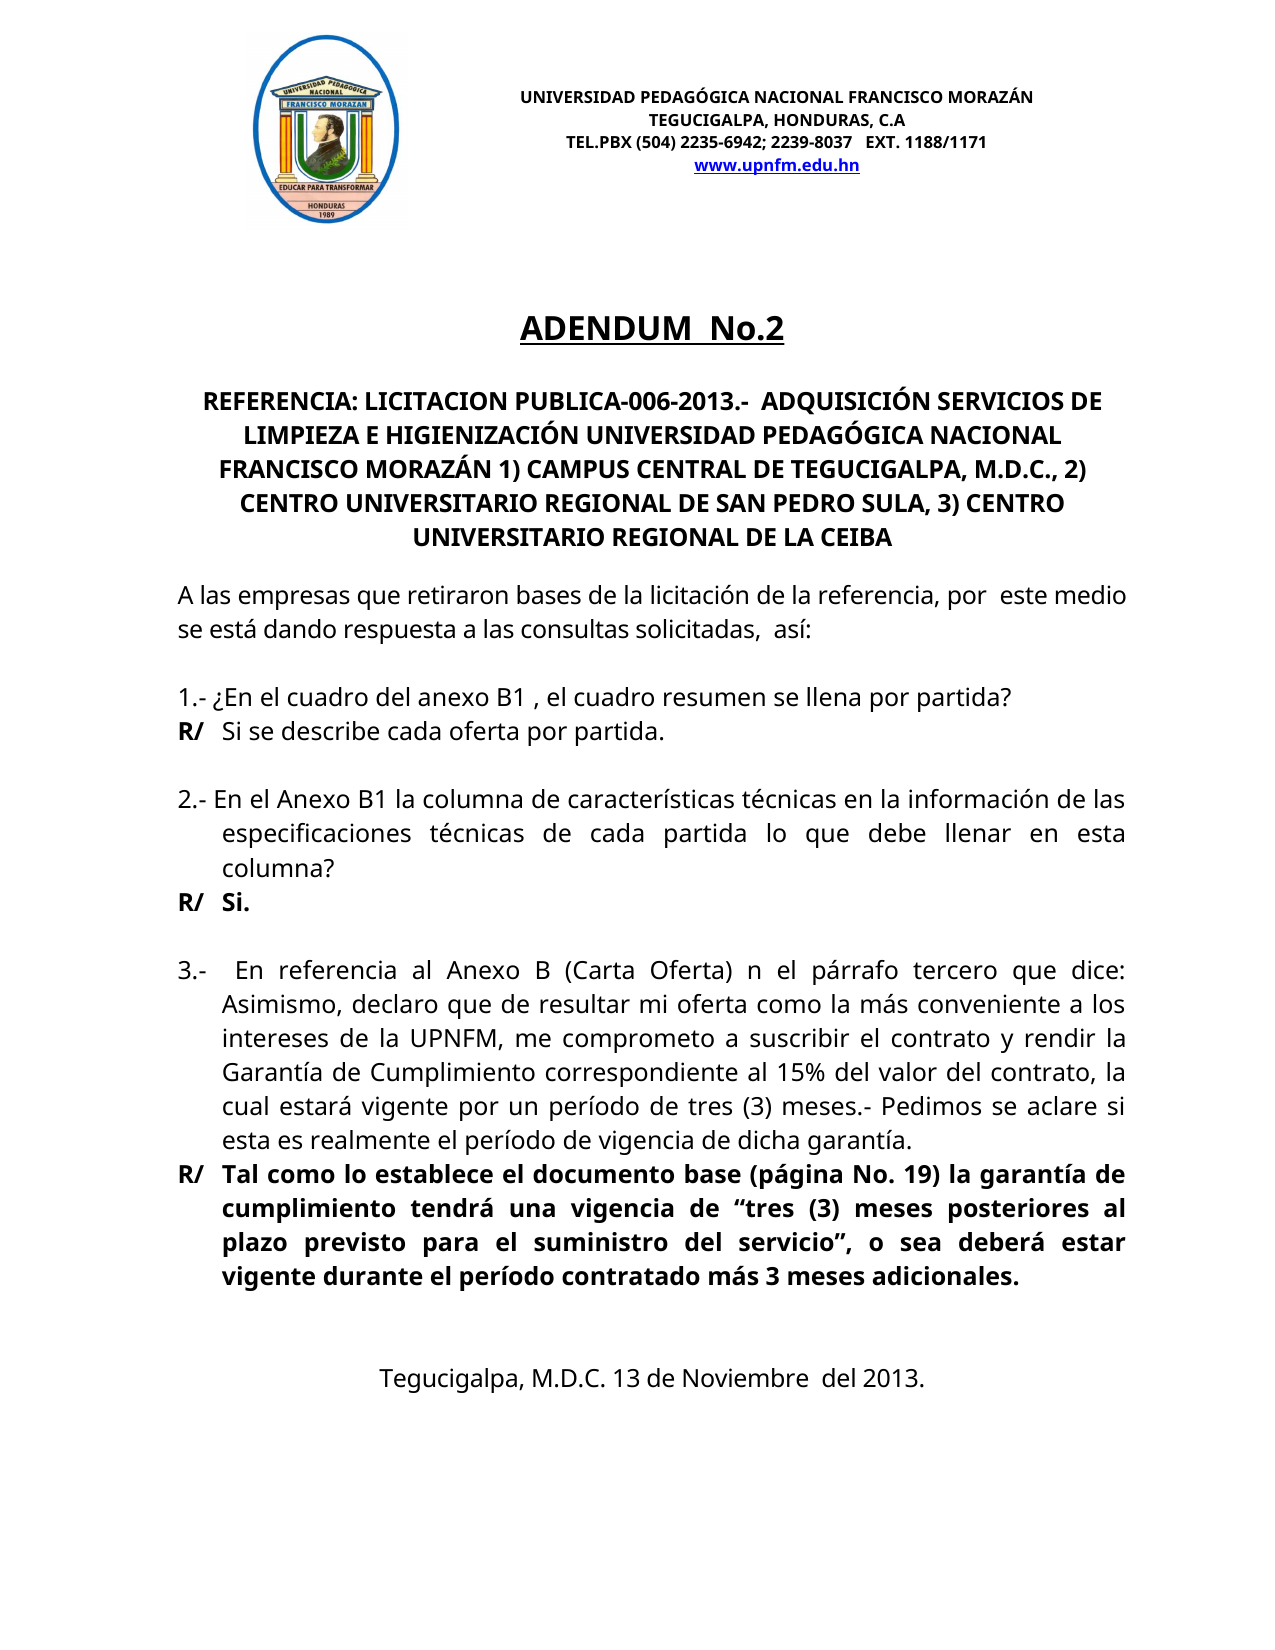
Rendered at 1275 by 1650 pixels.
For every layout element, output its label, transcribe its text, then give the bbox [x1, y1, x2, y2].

text Tegucigalpa, M.D.C. 13 de Noviembre del 2013. [177, 1361, 1127, 1395]
picture [243, 32, 408, 71]
text www.upnfm.edu.hn [177, 154, 1127, 176]
text 1.- ¿En el cuadro del anexo B1 , el cuadro resumen se llena por partida? [177, 680, 1127, 714]
text REFERENCIA: LICITACION PUBLICA-006-2013.- ADQUISICIÓN SERVICIOS DE LIMPIEZA E HIGIENIZACIÓN UNIVERSIDAD PEDAGÓGICA NACIONAL FRANCISCO MORAZÁN 1) CAMPUS CENTRAL DE TEGUCIGALPA, M.D.C., 2) CENTRO UNIVERSITARIO REGIONAL DE SAN PEDRO SULA, 3) CENTRO UNIVERSITARIO REGIONAL DE LA CEIBA [177, 384, 1127, 554]
text R/ Si se describe cada oferta por partida. [177, 714, 1127, 748]
text R/ Si. [177, 884, 1127, 918]
text 3.- En referencia al Anexo B (Carta Oferta) n el párrafo tercero que dice: Asimismo, declaro que de resultar mi oferta como la más conveniente a los intereses de la UPNFM, me comprometo a suscribir el contrato y rendir la Garantía de Cumplimiento correspondiente al 15% del valor del contrato, la cual estará vigente por un período de tres (3) meses.- Pedimos se aclare si esta es realmente el período de vigencia de dicha garantía. [177, 952, 1127, 1157]
text TEGUCIGALPA, HONDURAS, C.A [177, 108, 1127, 131]
text 2.- En el Anexo B1 la columna de características técnicas en la información de las especificaciones técnicas de cada partida lo que debe llenar en esta columna? [177, 782, 1127, 884]
text ADENDUM No.2 [177, 304, 1127, 350]
text UNIVERSIDAD PEDAGÓGICA NACIONAL FRANCISCO MORAZÁN [177, 71, 1127, 108]
text A las empresas que retiraron bases de la licitación de la referencia, por este medio se está dando respuesta a las consultas solicitadas, así: [177, 578, 1127, 646]
picture [243, 176, 408, 230]
text TEL.PBX (504) 2235-6942; 2239-8037 EXT. 1188/1171 [177, 131, 1127, 154]
text R/ Tal como lo establece el documento base (página No. 19) la garantía de cumplimiento tendrá una vigencia de “tres (3) meses posteriores al plazo previsto para el suministro del servicio”, o sea deberá estar vigente durante el período contratado más 3 meses adicionales. [177, 1157, 1127, 1293]
